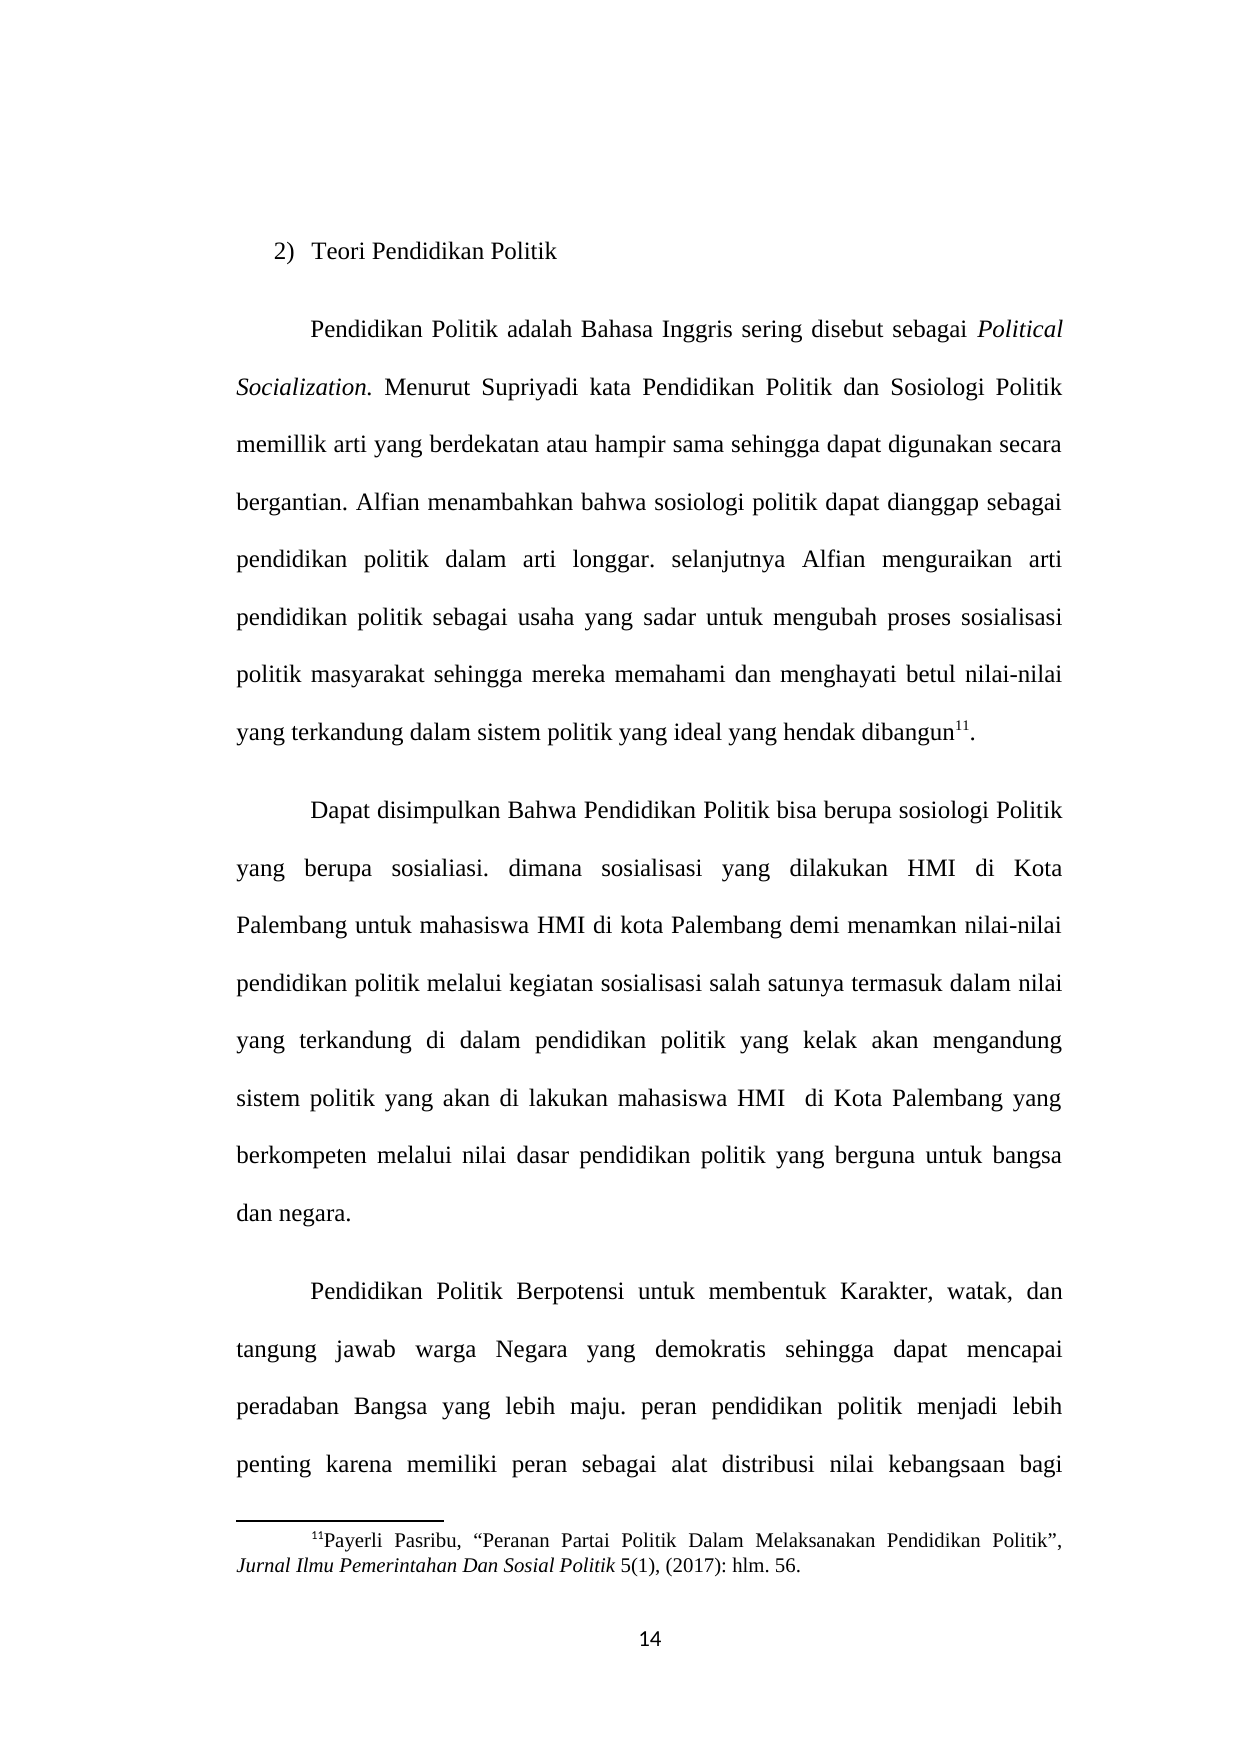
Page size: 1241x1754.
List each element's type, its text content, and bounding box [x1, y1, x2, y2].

text Pendidikan Politik adalah Bahasa Inggris sering disebut sebagai Political Socialization. Menurut Supriyadi kata Pendidikan Politik dan Sosiologi Politik memillik arti yang berdekatan atau hampir sama sehingga dapat digunakan secara bergantian. Alfian menambahkan bahwa sosiologi politik dapat dianggap sebagai pendidikan politik dalam arti longgar. selanjutnya Alfian menguraikan arti pendidikan politik sebagai usaha yang sadar untuk mengubah proses sosialisasi politik masyarakat sehingga mereka memahami dan menghayati betul nilai-nilai yang terkandung dalam sistem politik yang ideal yang hendak dibangun. [236, 314, 1063, 746]
list Teori Pendidikan Politik [274, 236, 1063, 265]
text Dapat disimpulkan Bahwa Pendidikan Politik bisa berupa sosiologi Politik yang berupa sosialiasi. dimana sosialisasi yang dilakukan HMI di Kota Palembang untuk mahasiswa HMI di kota Palembang demi menamkan nilai-nilai pendidikan politik melalui kegiatan sosialisasi salah satunya termasuk dalam nilai yang terkandung di dalam pendidikan politik yang kelak akan mengandung sistem politik yang akan di lakukan mahasiswa HMI di Kota Palembang yang berkompeten melalui nilai dasar pendidikan politik yang berguna untuk bangsa dan negara. [236, 795, 1063, 1227]
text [236, 1276, 1063, 1477]
